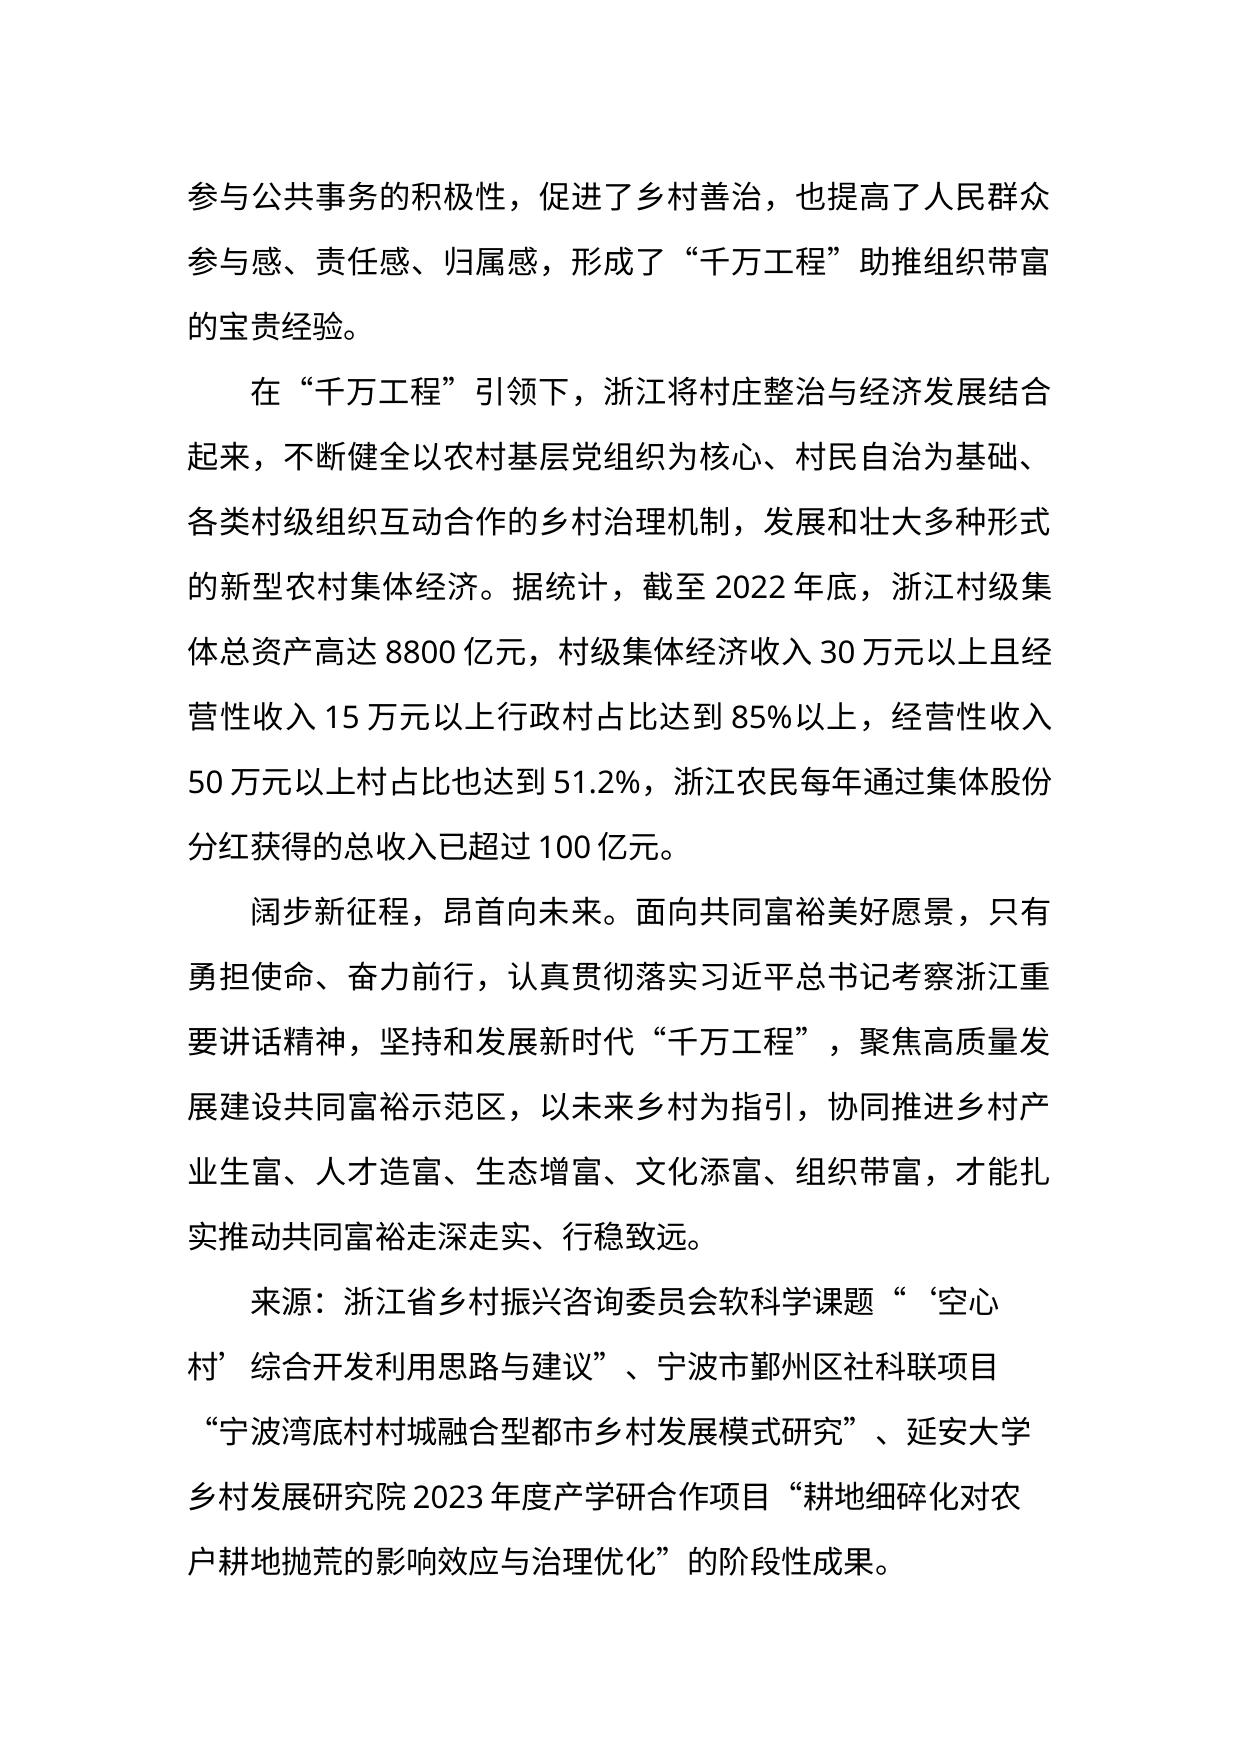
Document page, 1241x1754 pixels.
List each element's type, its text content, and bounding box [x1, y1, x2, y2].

text 阔步新征程，昂首向未来。面向共同富裕美好愿景，只有勇担使命、奋力前行，认真贯彻落实习近平总书记考察浙江重要讲话精神，坚持和发展新时代“千万工程”，聚焦高质量发展建设共同富裕示范区，以未来乡村为指引，协同推进乡村产业生富、人才造富、生态增富、文化添富、组织带富，才能扎实推动共同富裕走深走实、行稳致远。 [187, 877, 1053, 1267]
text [187, 162, 1053, 357]
text 在“千万工程”引领下，浙江将村庄整治与经济发展结合起来，不断健全以农村基层党组织为核心、村民自治为基础、各类村级组织互动合作的乡村治理机制，发展和壮大多种形式的新型农村集体经济。据统计，截至2022年底，浙江村级集体总资产高达8800亿元，村级集体经济收入30万元以上且经营性收入15万元以上行政村占比达到85%以上，经营性收入50万元以上村占比也达到51.2%，浙江农民每年通过集体股份分红获得的总收入已超过100亿元。 [187, 357, 1053, 877]
text 来源：浙江省乡村振兴咨询委员会软科学课题“‘空心村’综合开发利用思路与建议”、宁波市鄞州区社科联项目“宁波湾底村村城融合型都市乡村发展模式研究”、延安大学乡村发展研究院2023年度产学研合作项目“耕地细碎化对农户耕地抛荒的影响效应与治理优化”的阶段性成果。 [187, 1267, 1053, 1592]
